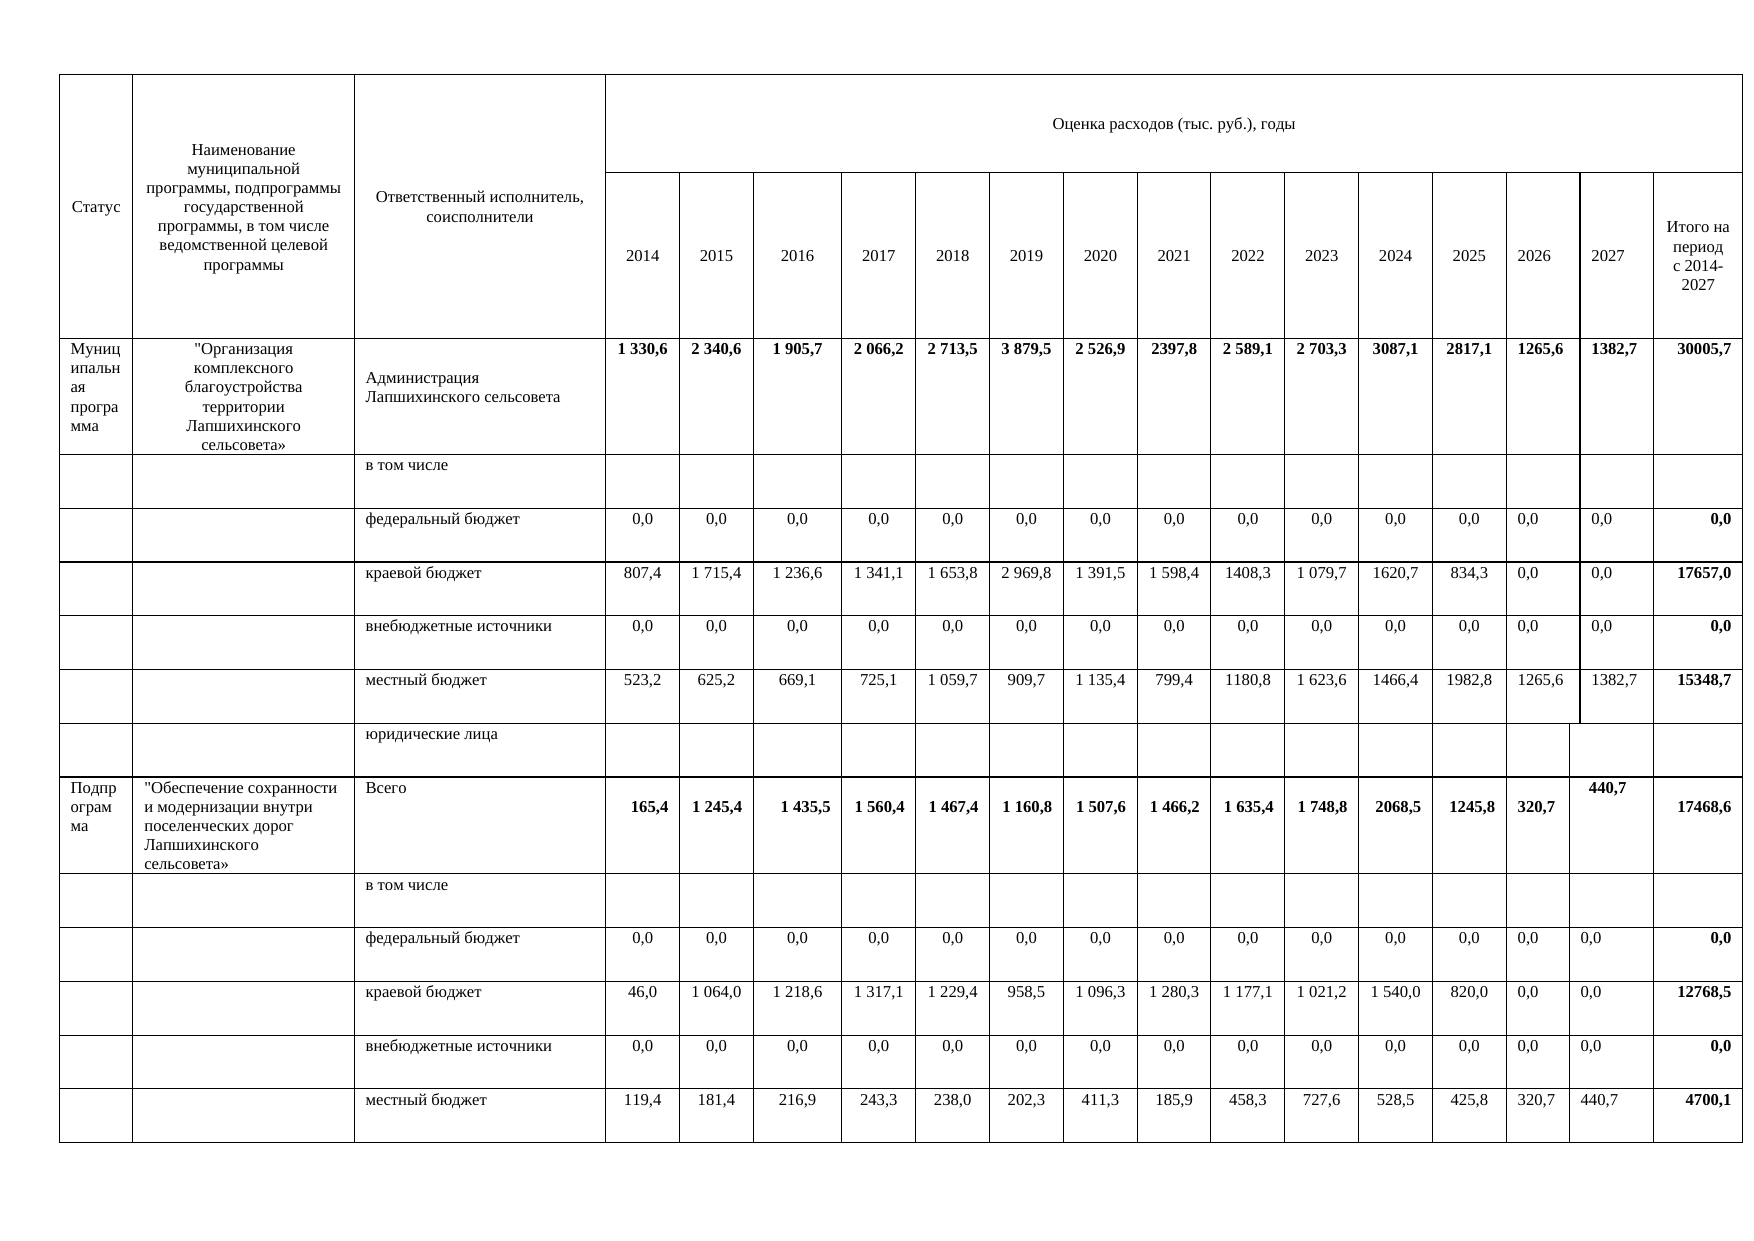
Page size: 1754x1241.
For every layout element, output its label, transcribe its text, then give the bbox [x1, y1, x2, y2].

table_cell 0,0 [1570, 982, 1653, 1034]
table_cell Статус [60, 75, 132, 338]
table_cell 0,0 [680, 616, 753, 669]
table_cell 2 066,2 [842, 339, 915, 454]
table_cell 1 245,4 [680, 778, 753, 873]
table_cell 1 435,5 [754, 778, 841, 873]
table_cell федеральный бюджет [355, 928, 605, 981]
table_cell 0,0 [1064, 928, 1137, 981]
table_cell 17657,0 [1654, 563, 1742, 615]
table_cell 0,0 [1507, 928, 1569, 981]
table_cell Подпрограмма [60, 778, 132, 873]
table_cell местный бюджет [355, 670, 605, 723]
table_cell [60, 982, 132, 1034]
table_cell [60, 874, 132, 927]
table_cell [1359, 455, 1432, 508]
table_cell [842, 455, 915, 508]
table_cell в том числе [355, 874, 605, 927]
table_cell [1433, 874, 1506, 927]
table_cell [60, 724, 132, 776]
table_cell 1 466,2 [1138, 778, 1210, 873]
table_cell 4700,1 [1654, 1089, 1742, 1142]
table_cell 165,4 [606, 778, 679, 873]
table_cell 2020 [1064, 173, 1137, 338]
table_cell 1 317,1 [842, 982, 915, 1034]
table_cell 181,4 [680, 1089, 753, 1142]
table_cell 909,7 [990, 670, 1063, 723]
table_cell 1 330,6 [606, 339, 679, 454]
table_cell [606, 874, 679, 927]
table_cell 320,7 [1507, 778, 1569, 873]
table_cell 12768,5 [1654, 982, 1742, 1034]
table_cell 17468,6 [1654, 778, 1742, 873]
table_cell юридические лица [355, 724, 605, 776]
table_cell 0,0 [1359, 1036, 1432, 1088]
table_cell 0,0 [1064, 616, 1137, 669]
table_cell [1433, 724, 1506, 776]
table_cell 0,0 [1138, 1036, 1210, 1088]
table_cell [1359, 724, 1432, 776]
table_cell 0,0 [1507, 509, 1579, 561]
table_cell [133, 563, 354, 615]
table_cell 2 713,5 [916, 339, 989, 454]
table_cell 0,0 [842, 509, 915, 561]
table_cell 0,0 [680, 1036, 753, 1088]
table_cell [680, 455, 753, 508]
table_cell Ответственный исполнитель, соисполнители [355, 75, 605, 338]
table_cell 2 589,1 [1211, 339, 1284, 454]
table_cell 0,0 [1359, 616, 1432, 669]
table_cell 1 540,0 [1359, 982, 1432, 1034]
table_cell 0,0 [1064, 1036, 1137, 1088]
table_cell 1 218,6 [754, 982, 841, 1034]
table_cell 0,0 [842, 928, 915, 981]
table_cell 1265,6 [1507, 670, 1579, 723]
table_cell 0,0 [1211, 509, 1284, 561]
table_cell 1 096,3 [1064, 982, 1137, 1034]
table_cell 1 391,5 [1064, 563, 1137, 615]
table_cell 0,0 [1570, 928, 1653, 981]
table_cell [1138, 874, 1210, 927]
table_cell 0,0 [1433, 616, 1506, 669]
table_cell 458,3 [1211, 1089, 1284, 1142]
table_cell 2 969,8 [990, 563, 1063, 615]
table_cell 0,0 [754, 928, 841, 981]
table_cell 2019 [990, 173, 1063, 338]
table_cell 725,1 [842, 670, 915, 723]
table_cell 0,0 [842, 1036, 915, 1088]
table_cell Итого на период с 2014-2027 [1654, 173, 1742, 338]
table_cell 0,0 [1581, 616, 1653, 669]
table_cell 2023 [1285, 173, 1358, 338]
table_cell [60, 616, 132, 669]
table_cell Наименование муниципальной программы, подпрограммы государственной программы, в том числе ведомственной целевой программы [133, 75, 354, 338]
table_cell 2027 [1581, 173, 1653, 338]
table_cell [1138, 724, 1210, 776]
table_cell 0,0 [680, 928, 753, 981]
table_cell местный бюджет [355, 1089, 605, 1142]
table_cell [1211, 874, 1284, 927]
table_cell [990, 724, 1063, 776]
table_cell 0,0 [1138, 928, 1210, 981]
table_cell 0,0 [1211, 616, 1284, 669]
table_cell 1245,8 [1433, 778, 1506, 873]
table_cell 1 059,7 [916, 670, 989, 723]
table_cell 1 905,7 [754, 339, 841, 454]
table_cell 2024 [1359, 173, 1432, 338]
table_cell 0,0 [1507, 1036, 1569, 1088]
table_cell 727,6 [1285, 1089, 1358, 1142]
table_cell 2817,1 [1433, 339, 1506, 454]
table_cell 2016 [754, 173, 841, 338]
table_cell [60, 1036, 132, 1088]
table_cell [990, 455, 1063, 508]
table_cell 3 879,5 [990, 339, 1063, 454]
table_cell 2068,5 [1359, 778, 1432, 873]
table_cell внебюджетные источники [355, 1036, 605, 1088]
table_cell 799,4 [1138, 670, 1210, 723]
table_cell 0,0 [1507, 616, 1579, 669]
table_cell 46,0 [606, 982, 679, 1034]
table_cell 1620,7 [1359, 563, 1432, 615]
table_cell 2025 [1433, 173, 1506, 338]
table_cell [754, 724, 841, 776]
table_cell [133, 1036, 354, 1088]
table_cell 0,0 [1433, 928, 1506, 981]
table_cell [1211, 724, 1284, 776]
table_cell [754, 874, 841, 927]
table_cell [606, 455, 679, 508]
table_cell 1382,7 [1581, 670, 1653, 723]
table_cell 1 135,4 [1064, 670, 1137, 723]
table_cell 2022 [1211, 173, 1284, 338]
table_cell 1382,7 [1581, 339, 1653, 454]
table_cell 320,7 [1507, 1089, 1569, 1142]
table_cell 0,0 [916, 509, 989, 561]
table_cell 2 526,9 [1064, 339, 1137, 454]
table_cell [133, 509, 354, 561]
table_cell [1359, 874, 1432, 927]
table_cell 2014 [606, 173, 679, 338]
table_cell 0,0 [1654, 928, 1742, 981]
table_cell 0,0 [1285, 509, 1358, 561]
table_cell 1408,3 [1211, 563, 1284, 615]
table_cell [133, 724, 354, 776]
table_cell 238,0 [916, 1089, 989, 1142]
table_cell 0,0 [1138, 616, 1210, 669]
table_cell 0,0 [1581, 563, 1653, 615]
table_cell 0,0 [606, 509, 679, 561]
table_cell [133, 670, 354, 723]
table_cell 625,2 [680, 670, 753, 723]
table_cell [1064, 724, 1137, 776]
table_cell 1 507,6 [1064, 778, 1137, 873]
table_cell 0,0 [1433, 1036, 1506, 1088]
table_cell 0,0 [1359, 928, 1432, 981]
table_cell 2018 [916, 173, 989, 338]
table_cell [1654, 455, 1742, 508]
table_cell 528,5 [1359, 1089, 1432, 1142]
table_cell 185,9 [1138, 1089, 1210, 1142]
table_cell [60, 455, 132, 508]
table_cell 1466,4 [1359, 670, 1432, 723]
table_cell 119,4 [606, 1089, 679, 1142]
table_cell 1 748,8 [1285, 778, 1358, 873]
table_cell [1285, 455, 1358, 508]
table_cell 1 229,4 [916, 982, 989, 1034]
table_cell 1 623,6 [1285, 670, 1358, 723]
table_cell [133, 616, 354, 669]
table_cell [990, 874, 1063, 927]
table_cell 958,5 [990, 982, 1063, 1034]
table_cell 3087,1 [1359, 339, 1432, 454]
table_cell [680, 874, 753, 927]
table_cell 216,9 [754, 1089, 841, 1142]
table_cell 15348,7 [1654, 670, 1742, 723]
table_cell 0,0 [842, 616, 915, 669]
table_cell 1 064,0 [680, 982, 753, 1034]
table_cell [133, 455, 354, 508]
table_cell 1 160,8 [990, 778, 1063, 873]
table_cell [1570, 724, 1653, 776]
table_cell 0,0 [1654, 616, 1742, 669]
table_cell 1 079,7 [1285, 563, 1358, 615]
table_cell [1654, 724, 1742, 776]
table_cell 1982,8 [1433, 670, 1506, 723]
table_cell [60, 670, 132, 723]
table_cell [1138, 455, 1210, 508]
table_cell 0,0 [1570, 1036, 1653, 1088]
table_cell 0,0 [1507, 982, 1569, 1034]
table_cell 411,3 [1064, 1089, 1137, 1142]
table_cell [842, 724, 915, 776]
table_cell 2397,8 [1138, 339, 1210, 454]
table_cell [1064, 455, 1137, 508]
table_cell 0,0 [990, 1036, 1063, 1088]
table_cell 2 340,6 [680, 339, 753, 454]
table_cell 0,0 [754, 616, 841, 669]
table_cell 2021 [1138, 173, 1210, 338]
table_cell [133, 928, 354, 981]
table_cell Муниципальная программа [60, 339, 132, 454]
table_cell 0,0 [1285, 928, 1358, 981]
table_cell 1 341,1 [842, 563, 915, 615]
table_cell 0,0 [606, 616, 679, 669]
table_cell 1 021,2 [1285, 982, 1358, 1034]
table_cell 0,0 [754, 509, 841, 561]
table_cell 1265,6 [1507, 339, 1579, 454]
table_cell [1581, 455, 1653, 508]
table_cell [133, 874, 354, 927]
table_cell [1211, 455, 1284, 508]
table_cell Всего [355, 778, 605, 873]
table_cell 1 653,8 [916, 563, 989, 615]
table_cell [842, 874, 915, 927]
table_cell 834,3 [1433, 563, 1506, 615]
table_cell 202,3 [990, 1089, 1063, 1142]
table_cell 1 280,3 [1138, 982, 1210, 1034]
table_cell 807,4 [606, 563, 679, 615]
table_cell 0,0 [1654, 509, 1742, 561]
table_cell 1 236,6 [754, 563, 841, 615]
table_cell [1507, 455, 1579, 508]
table_cell 1 715,4 [680, 563, 753, 615]
table_cell 0,0 [606, 928, 679, 981]
table_cell 0,0 [990, 616, 1063, 669]
table_cell 0,0 [1138, 509, 1210, 561]
table_cell 0,0 [990, 509, 1063, 561]
table_cell Администрация Лапшихинского сельсовета [355, 339, 605, 454]
table_cell [1507, 874, 1569, 927]
table_cell 0,0 [1581, 509, 1653, 561]
table_cell 2 703,3 [1285, 339, 1358, 454]
table_cell 0,0 [1211, 928, 1284, 981]
table_cell [133, 982, 354, 1034]
table_cell [60, 1089, 132, 1142]
table_cell 0,0 [1507, 563, 1579, 615]
table_cell 820,0 [1433, 982, 1506, 1034]
table_cell 0,0 [606, 1036, 679, 1088]
table_cell 2026 [1507, 173, 1579, 338]
table_cell 0,0 [1285, 1036, 1358, 1088]
table_cell [1064, 874, 1137, 927]
table_cell 0,0 [990, 928, 1063, 981]
table_cell [133, 1089, 354, 1142]
table_cell [1654, 874, 1742, 927]
table_cell в том числе [355, 455, 605, 508]
table_cell [916, 874, 989, 927]
table_cell 669,1 [754, 670, 841, 723]
table_cell 243,3 [842, 1089, 915, 1142]
table_cell [1285, 874, 1358, 927]
table_cell 1 598,4 [1138, 563, 1210, 615]
table_cell 0,0 [754, 1036, 841, 1088]
table_cell 2017 [842, 173, 915, 338]
table_cell [60, 928, 132, 981]
table_cell 0,0 [916, 928, 989, 981]
table_cell 0,0 [1433, 509, 1506, 561]
table_cell 440,7 [1570, 778, 1653, 873]
table_cell внебюджетные источники [355, 616, 605, 669]
table_cell [60, 563, 132, 615]
table_cell 1180,8 [1211, 670, 1284, 723]
table_cell 425,8 [1433, 1089, 1506, 1142]
table_cell [916, 455, 989, 508]
table_cell федеральный бюджет [355, 509, 605, 561]
table_cell 1 560,4 [842, 778, 915, 873]
table_cell [1507, 724, 1569, 776]
table_cell 440,7 [1570, 1089, 1653, 1142]
table_cell [1285, 724, 1358, 776]
table_cell [60, 509, 132, 561]
table_cell "Обеспечение сохранности и модернизации внутри поселенческих дорог Лапшихинского сельсовета» [133, 778, 354, 873]
table_cell [1433, 455, 1506, 508]
table_cell 2015 [680, 173, 753, 338]
table_cell Оценка расходов (тыс. руб.), годы [606, 75, 1742, 172]
table_cell краевой бюджет [355, 563, 605, 615]
table_cell 0,0 [1654, 1036, 1742, 1088]
table_cell 0,0 [680, 509, 753, 561]
table_cell [916, 724, 989, 776]
table_cell 0,0 [1211, 1036, 1284, 1088]
table_cell 1 467,4 [916, 778, 989, 873]
table_cell 1 177,1 [1211, 982, 1284, 1034]
table_cell краевой бюджет [355, 982, 605, 1034]
table_cell 0,0 [916, 1036, 989, 1088]
table_cell [606, 724, 679, 776]
table_cell 1 635,4 [1211, 778, 1284, 873]
table_cell [1570, 874, 1653, 927]
table_cell 0,0 [1064, 509, 1137, 561]
table_cell 523,2 [606, 670, 679, 723]
table_cell 0,0 [1359, 509, 1432, 561]
table_cell "Организация комплексного благоустройства территории Лапшихинского сельсовета» [133, 339, 354, 454]
table_cell 30005,7 [1654, 339, 1742, 454]
table_cell 0,0 [1285, 616, 1358, 669]
table_cell [754, 455, 841, 508]
table_cell 0,0 [916, 616, 989, 669]
table_cell [680, 724, 753, 776]
